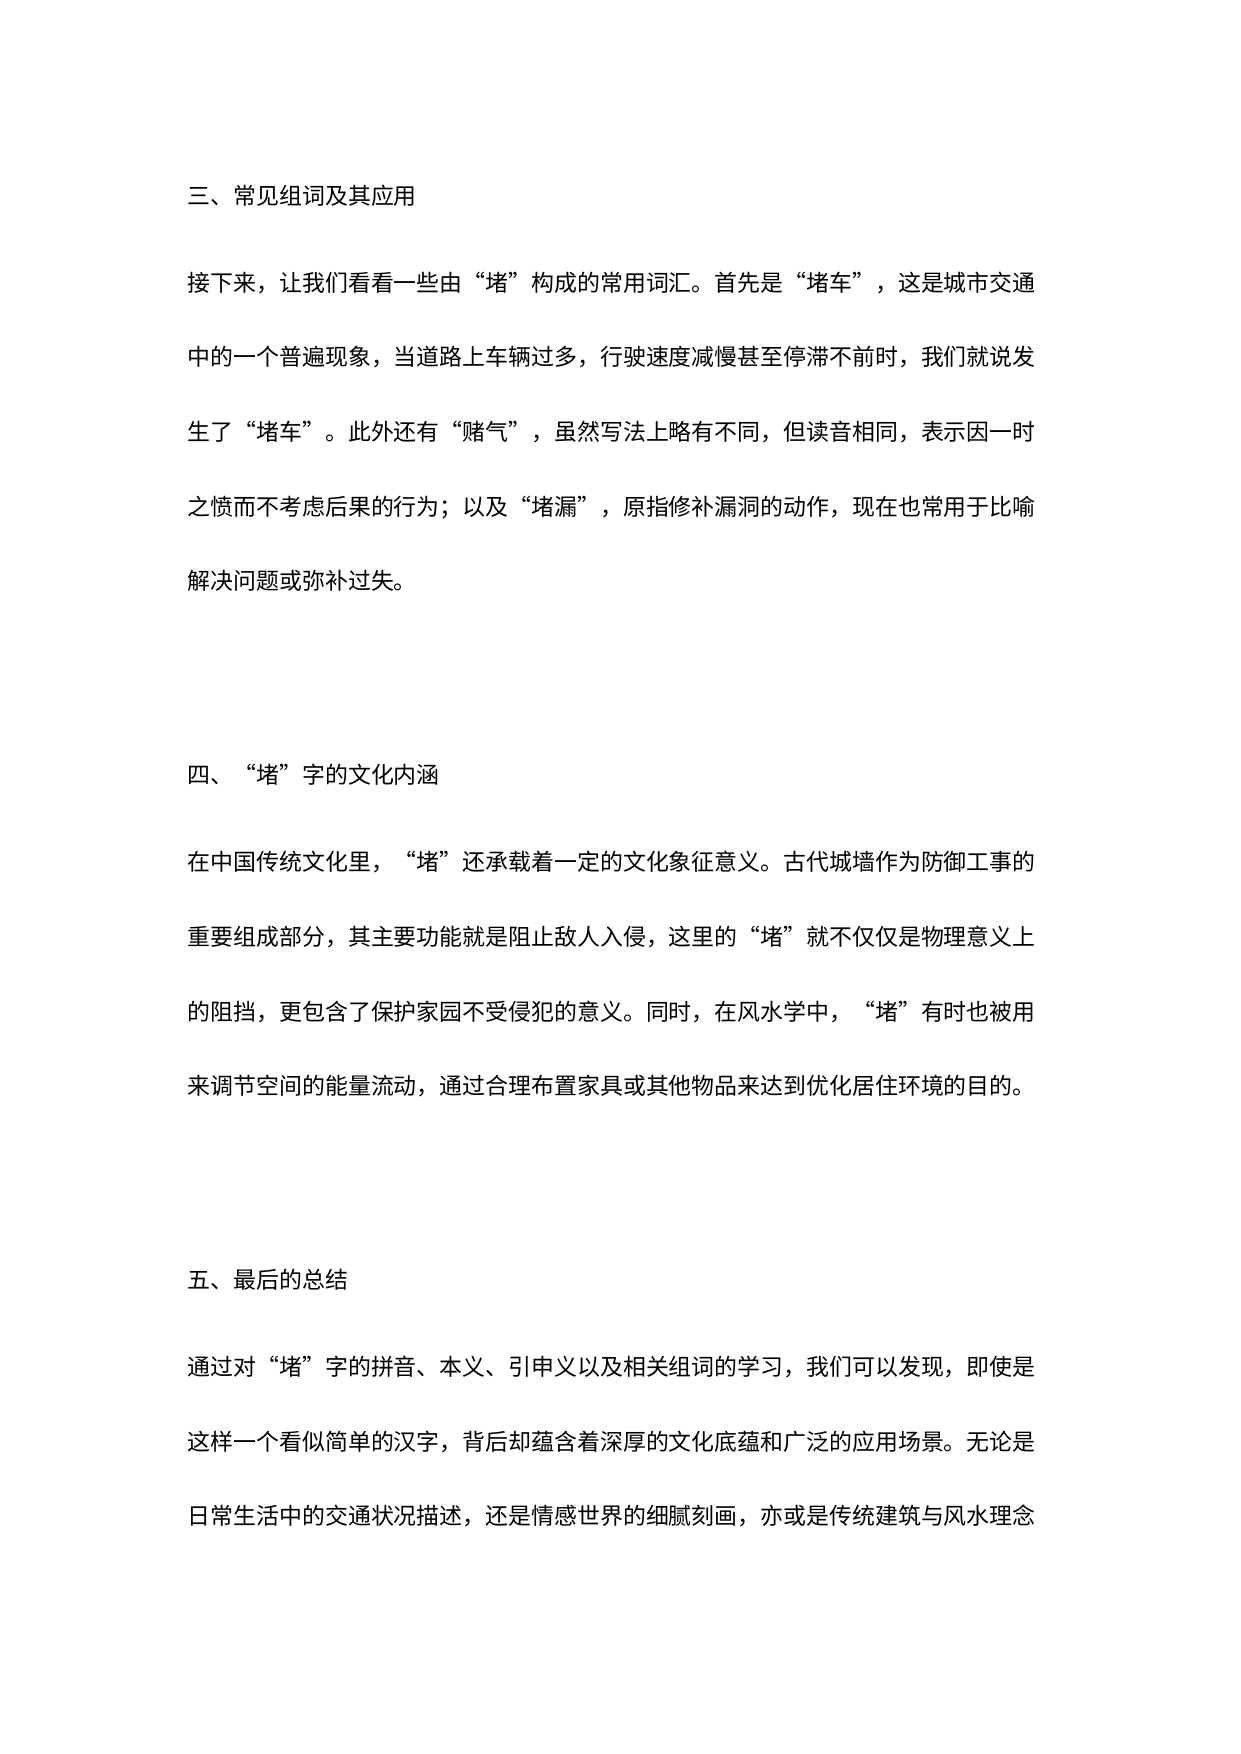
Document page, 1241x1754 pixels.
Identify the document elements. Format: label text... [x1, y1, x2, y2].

text 四、“堵”字的文化内涵 [187, 742, 1053, 807]
text 接下来，让我们看看一些由“堵”构成的常用词汇。首先是“堵车”，这是城市交通中的一个普遍现象，当道路上车辆过多，行驶速度减慢甚至停滞不前时，我们就说发生了“堵车”。此外还有“赌气”，虽然写法上略有不同，但读音相同，表示因一时之愤而不考虑后果的行为；以及“堵漏”，原指修补漏洞的动作，现在也常用于比喻解决问题或弥补过失。 [187, 248, 1053, 612]
text 五、最后的总结 [187, 1246, 1053, 1311]
text 三、常见组词及其应用 [187, 162, 1053, 227]
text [187, 1333, 1053, 1547]
text 在中国传统文化里，“堵”还承载着一定的文化象征意义。古代城墙作为防御工事的重要组成部分，其主要功能就是阻止敌人入侵，这里的“堵”就不仅仅是物理意义上的阻挡，更包含了保护家园不受侵犯的意义。同时，在风水学中，“堵”有时也被用来调节空间的能量流动，通过合理布置家具或其他物品来达到优化居住环境的目的。 [187, 828, 1053, 1117]
